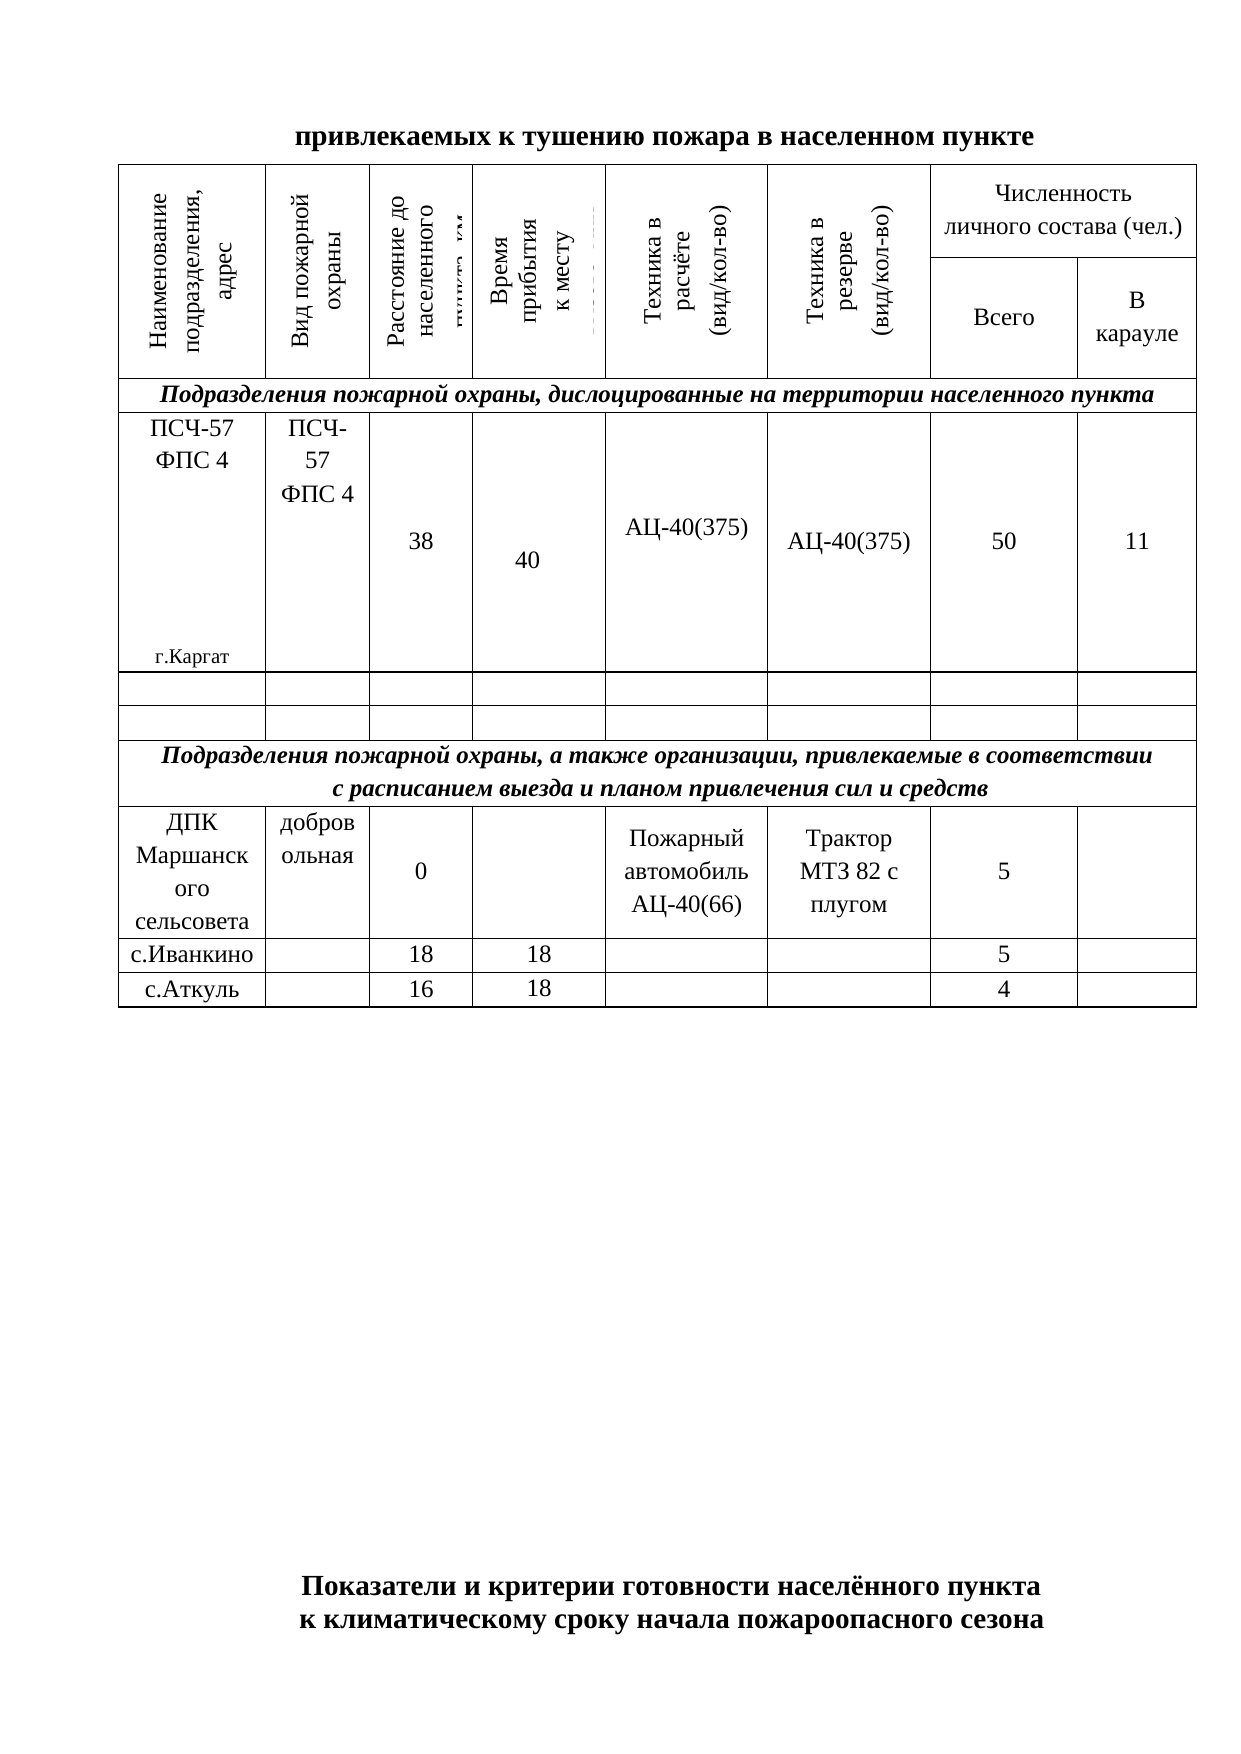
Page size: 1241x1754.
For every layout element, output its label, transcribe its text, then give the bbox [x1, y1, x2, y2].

table_cell [266, 673, 369, 705]
table_cell [473, 706, 605, 739]
table_cell [370, 673, 472, 705]
table_cell [931, 673, 1077, 705]
table_cell АЦ-40(375) [606, 413, 767, 671]
table_cell [768, 939, 930, 972]
table_cell ДПК Маршанского сельсовета [119, 807, 265, 938]
table_cell 4 [931, 973, 1077, 1006]
table_cell АЦ-40(375) [768, 413, 930, 671]
table_header Время прибытия к месту вызова, мин [473, 165, 605, 378]
table_cell [606, 706, 767, 739]
table_cell [768, 706, 930, 739]
table_header Техника в резерве (вид/кол-во) [768, 165, 930, 378]
table_cell [1078, 706, 1196, 739]
table_cell Подразделения пожарной охраны, а также организации, привлекаемые в соответствии с расписанием выезда и планом привлечения сил и средств [119, 741, 1196, 806]
table_header Вид пожарной охраны [266, 165, 369, 378]
text привлекаемых к тушению пожара в населенном пункте [177, 118, 1152, 152]
table_cell [1078, 939, 1196, 972]
table_cell Подразделения пожарной охраны, дислоцированные на территории населенного пункта [119, 379, 1196, 412]
table_cell 11 [1078, 413, 1196, 671]
table_cell Трактор МТЗ 82 с плугом [768, 807, 930, 938]
table_cell ПСЧ-57 ФПС 4 [266, 413, 369, 671]
table_cell [1078, 673, 1196, 705]
table_cell 38 [370, 413, 472, 671]
table_header Техника в расчёте (вид/кол-во) [606, 165, 767, 378]
table_cell [1078, 973, 1196, 1006]
table_cell добровольная [266, 807, 369, 938]
table_cell [119, 706, 265, 739]
table_cell В карауле [1078, 258, 1196, 378]
table_cell [473, 673, 605, 705]
table_cell 40 [473, 413, 605, 671]
table_cell [266, 973, 369, 1006]
table_cell ПСЧ-57 ФПС 4 г.Каргат [119, 413, 265, 671]
table_cell Всего [931, 258, 1077, 378]
text Показатели и критерии готовности населённого пункта [177, 1568, 1152, 1602]
table_cell 5 [931, 939, 1077, 972]
table_cell [931, 706, 1077, 739]
table_header Наименование подразделения, адрес [119, 165, 265, 378]
table_cell 0 [370, 807, 472, 938]
table_cell [768, 973, 930, 1006]
table_cell [606, 939, 767, 972]
table_cell 18 [473, 973, 605, 1006]
table_cell 50 [931, 413, 1077, 671]
table_cell 16 [370, 973, 472, 1006]
table_header Расстояние до населенного пункта, км [370, 165, 472, 378]
table_cell [473, 807, 605, 938]
table_cell [370, 706, 472, 739]
table_header Численность личного состава (чел.) [931, 165, 1196, 257]
table_cell [266, 939, 369, 972]
table_cell [266, 706, 369, 739]
table_cell [606, 973, 767, 1006]
table_cell [119, 673, 265, 705]
text к климатическому сроку начала пожароопасного сезона [177, 1602, 1152, 1635]
table_cell 18 [473, 939, 605, 972]
table_cell с.Иванкино [119, 939, 265, 972]
table_cell Пожарный автомобиль АЦ-40(66) [606, 807, 767, 938]
table_cell [1078, 807, 1196, 938]
table_cell [768, 673, 930, 705]
table_cell [606, 673, 767, 705]
table_cell с.Аткуль [119, 973, 265, 1006]
table_cell 18 [370, 939, 472, 972]
table_cell 5 [931, 807, 1077, 938]
